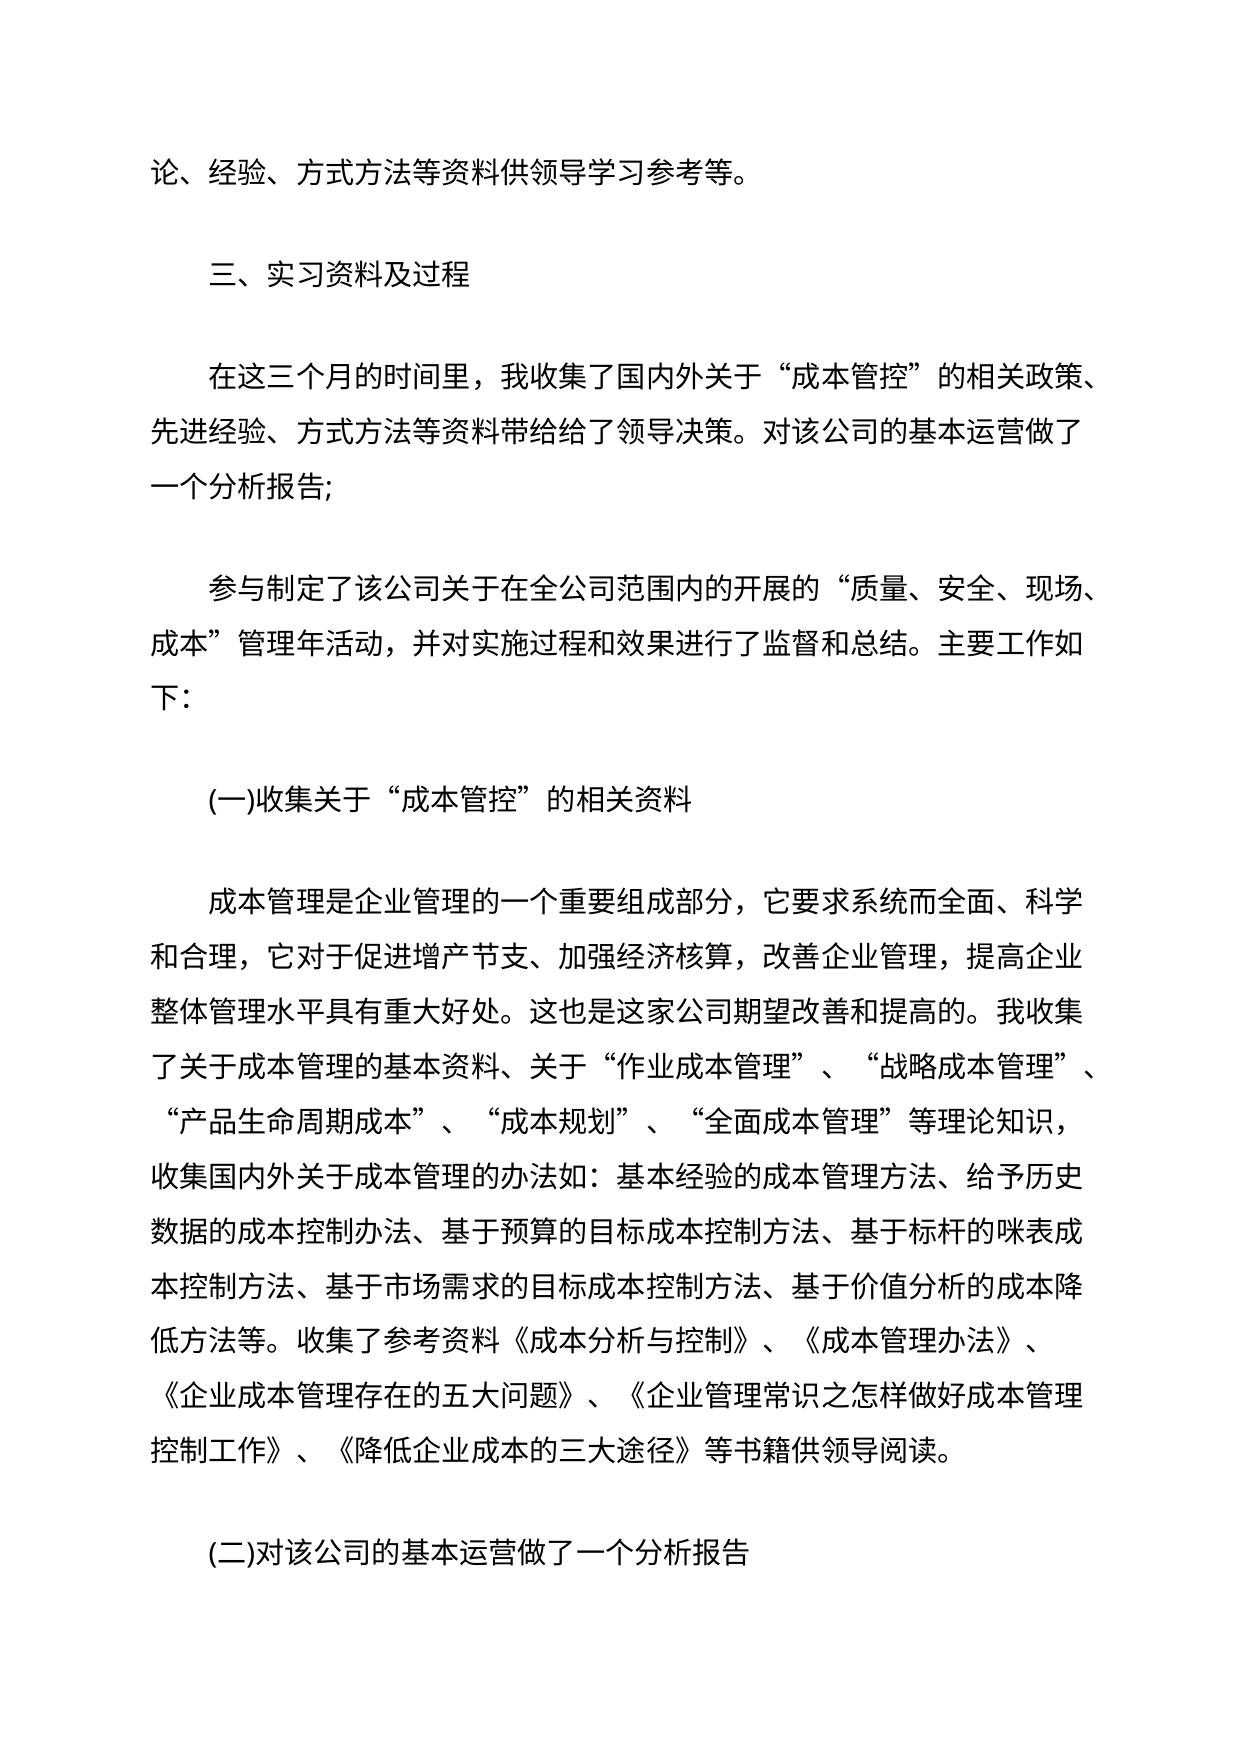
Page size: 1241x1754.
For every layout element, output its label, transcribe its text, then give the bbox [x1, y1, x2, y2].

text 成本管理是企业管理的一个重要组成部分，它要求系统而全面、科学和合理，它对于促进增产节支、加强经济核算，改善企业管理，提高企业整体管理水平具有重大好处。这也是这家公司期望改善和提高的。我收集了关于成本管理的基本资料、关于“作业成本管理”、“战略成本管理”、“产品生命周期成本”、“成本规划”、“全面成本管理”等理论知识，收集国内外关于成本管理的办法如：基本经验的成本管理方法、给予历史数据的成本控制办法、基于预算的目标成本控制方法、基于标杆的咪表成本控制方法、基于市场需求的目标成本控制方法、基于价值分析的成本降低方法等。收集了参考资料《成本分析与控制》、《成本管理办法》、《企业成本管理存在的五大问题》、《企业管理常识之怎样做好成本管理控制工作》、《降低企业成本的三大途径》等书籍供领导阅读。 [150, 879, 1090, 1470]
text 参与制定了该公司关于在全公司范围内的开展的“质量、安全、现场、成本”管理年活动，并对实施过程和效果进行了监督和总结。主要工作如下： [150, 565, 1090, 717]
text 三、实习资料及过程 [150, 252, 1090, 294]
text (二)对该公司的基本运营做了一个分析报告 [150, 1529, 1090, 1572]
text (一)收集关于“成本管控”的相关资料 [150, 777, 1090, 819]
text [150, 150, 1090, 192]
text 在这三个月的时间里，我收集了国内外关于“成本管控”的相关政策、先进经验、方式方法等资料带给给了领导决策。对该公司的基本运营做了一个分析报告; [150, 353, 1090, 506]
